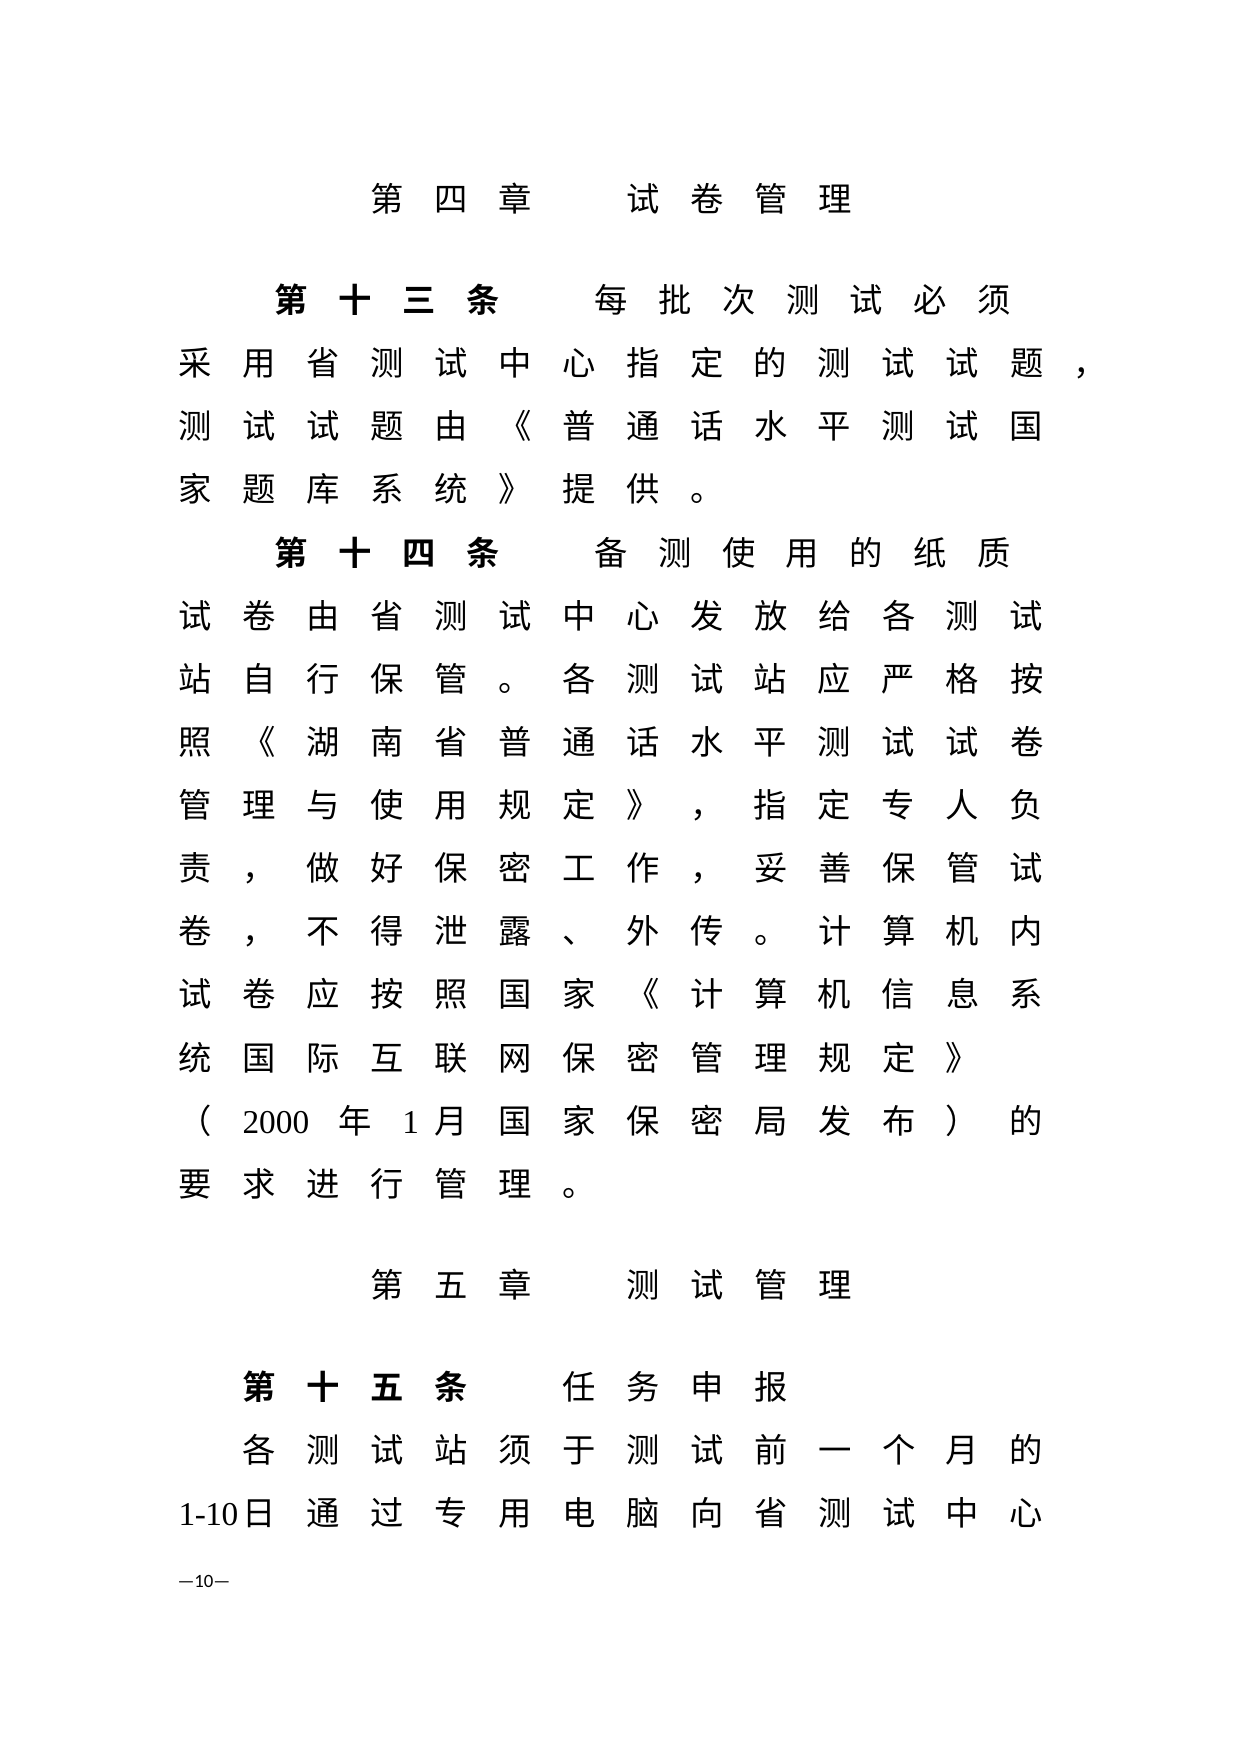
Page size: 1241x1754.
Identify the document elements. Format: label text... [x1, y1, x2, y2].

text 第十四条 备测使用的纸质试卷由省测试中心发放给各测试站自行保管。各测试站应严格按照《湖南省普通话水平测试试卷管理与使用规定》，指定专人负责，做好保密工作，妥善保管试卷，不得泄露、外传。计算机内试卷应按照国家《计算机信息系统国际互联网保密管理规定》（2000年1月国家保密局发布）的要求进行管理。 [178, 519, 1074, 1213]
text 第十三条 每批次测试必须采用省测试中心指定的测试试题，测试试题由《普通话水平测试国家题库系统》提供。 [178, 266, 1074, 519]
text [178, 1416, 1074, 1542]
text 第十五条 任务申报 [178, 1353, 1074, 1416]
text 第四章 试卷管理 [178, 165, 1074, 228]
text 第五章 测试管理 [178, 1252, 1074, 1315]
